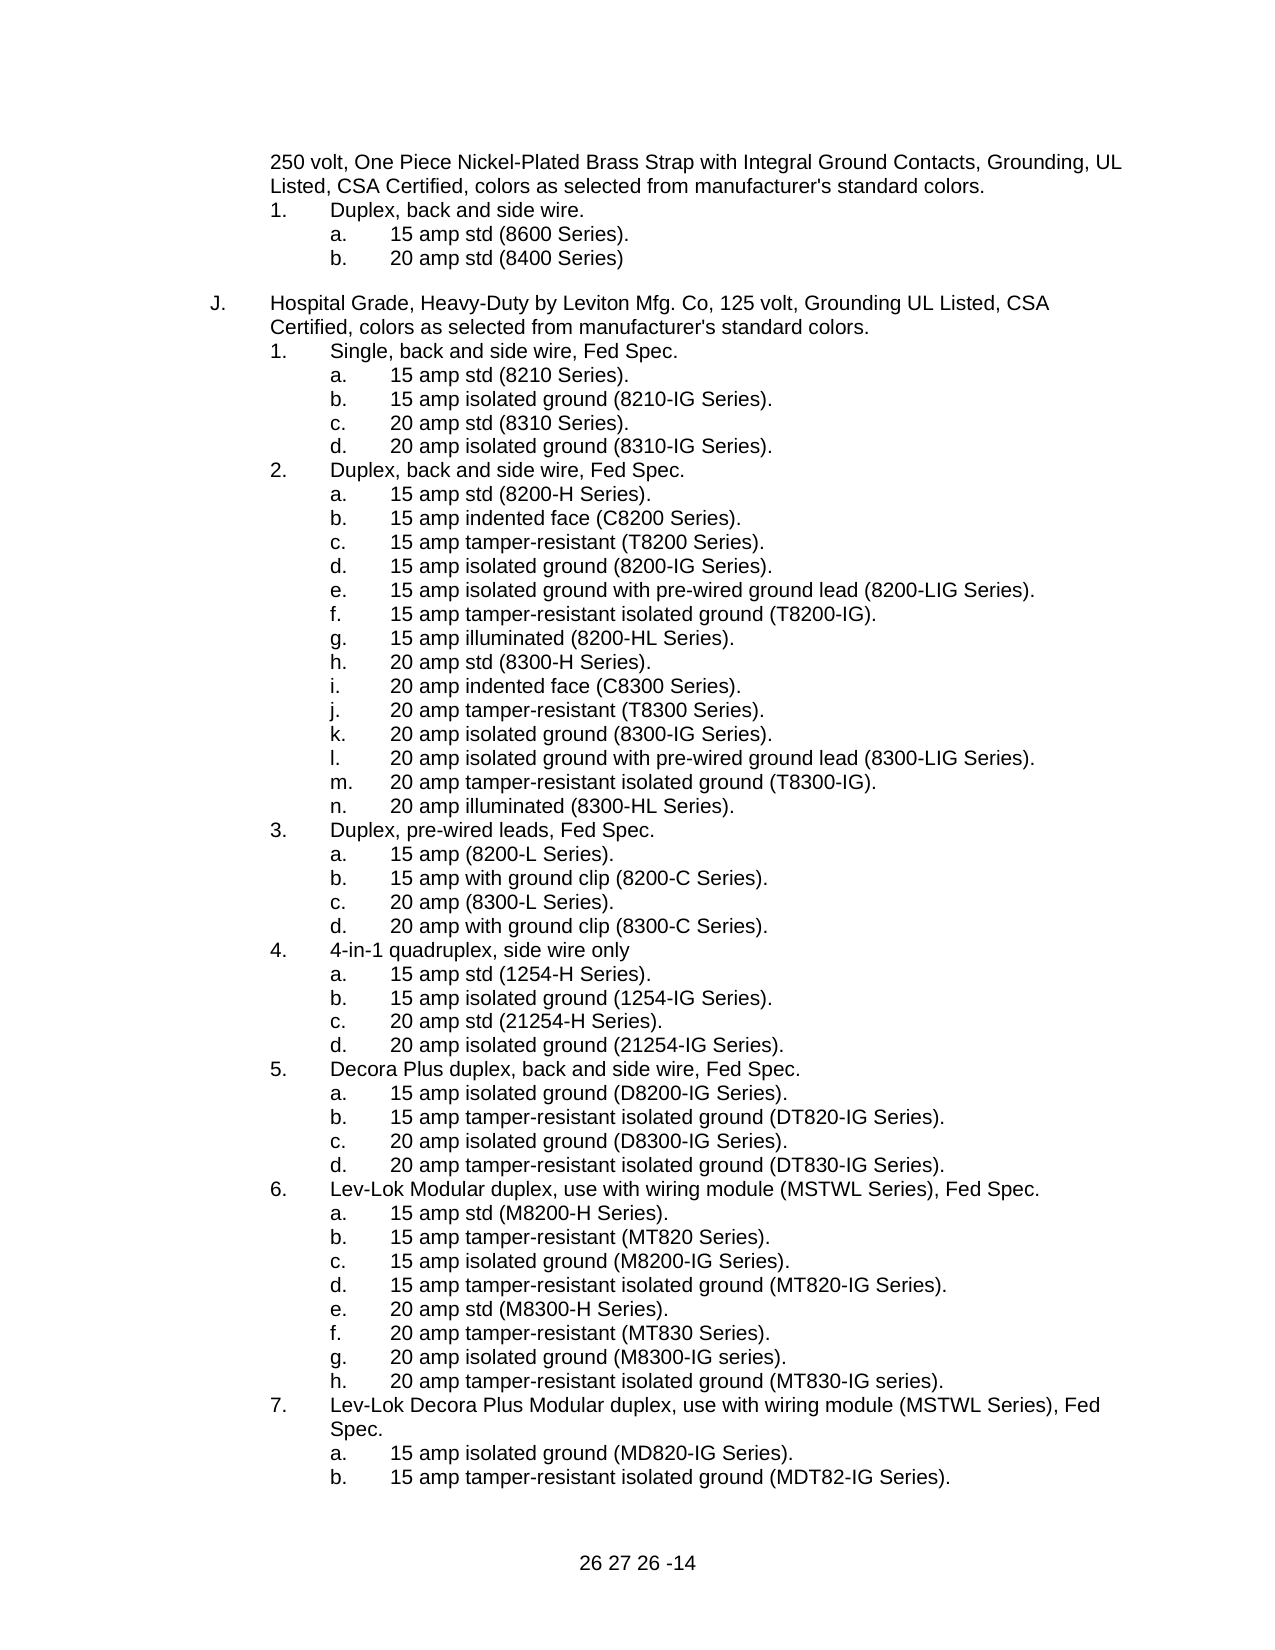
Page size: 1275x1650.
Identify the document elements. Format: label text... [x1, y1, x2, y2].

list 15 amp with ground clip (8200-C Series). [330, 866, 1125, 889]
list 15 amp isolated ground (M8200-IG Series). [330, 1249, 1125, 1273]
list 20 amp tamper-resistant isolated ground (MT830-IG series). [330, 1369, 1125, 1393]
list 20 amp illuminated (8300-HL Series). [330, 794, 1125, 818]
list 20 amp isolated ground (8300-IG Series). [330, 722, 1125, 746]
list Lev-Lok Decora Plus Modular duplex, use with wiring module (MSTWL Series), Fed Spec. [270, 1393, 1125, 1441]
list 20 amp isolated ground (8310-IG Series). [330, 434, 1125, 458]
list 15 amp std (1254-H Series). [330, 961, 1125, 985]
list 20 amp with ground clip (8300-C Series). [330, 913, 1125, 937]
list Hospital Grade, Heavy-Duty by Leviton Mfg. Co, 125 volt, Grounding UL Listed, CSA Certified, colors as selected from manufacturer's standard colors. [210, 291, 1125, 338]
list 15 amp isolated ground (8200-IG Series). [330, 554, 1125, 578]
list 15 amp std (M8200-H Series). [330, 1201, 1125, 1225]
list 15 amp isolated ground (8210-IG Series). [330, 386, 1125, 410]
list 15 amp std (8210 Series). [330, 362, 1125, 386]
list 20 amp std (8300-H Series). [330, 650, 1125, 674]
list 20 amp tamper-resistant (MT830 Series). [330, 1321, 1125, 1345]
list 15 amp std (8600 Series). [330, 222, 1125, 246]
list 20 amp tamper-resistant isolated ground (DT830-IG Series). [330, 1153, 1125, 1177]
list 15 amp (8200-L Series). [330, 842, 1125, 866]
list 15 amp tamper-resistant isolated ground (MDT82-IG Series). [330, 1464, 1125, 1488]
list 15 amp isolated ground (D8200-IG Series). [330, 1081, 1125, 1105]
list 20 amp (8300-L Series). [330, 889, 1125, 913]
list 15 amp std (8200-H Series). [330, 482, 1125, 506]
list 20 amp tamper-resistant (T8300 Series). [330, 698, 1125, 722]
list 20 amp tamper-resistant isolated ground (T8300-IG). [330, 770, 1125, 794]
list 15 amp isolated ground (1254-IG Series). [330, 985, 1125, 1009]
list 20 amp indented face (C8300 Series). [330, 674, 1125, 698]
list Single, back and side wire, Fed Spec. [270, 338, 1125, 362]
list Duplex, back and side wire. [270, 198, 1125, 222]
list 20 amp std (8400 Series) [330, 246, 1125, 270]
list Lev-Lok Modular duplex, use with wiring module (MSTWL Series), Fed Spec. [270, 1177, 1125, 1201]
list 20 amp isolated ground (21254-IG Series). [330, 1033, 1125, 1057]
list 15 amp tamper-resistant isolated ground (T8200-IG). [330, 602, 1125, 626]
list 20 amp std (8310 Series). [330, 410, 1125, 434]
list 20 amp std (M8300-H Series). [330, 1297, 1125, 1321]
list 4-in-1 quadruplex, side wire only [270, 937, 1125, 961]
list 15 amp isolated ground with pre-wired ground lead (8200-LIG Series). [330, 578, 1125, 602]
list 15 amp illuminated (8200-HL Series). [330, 626, 1125, 650]
list 15 amp isolated ground (MD820-IG Series). [330, 1441, 1125, 1464]
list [210, 150, 1125, 198]
list 20 amp std (21254-H Series). [330, 1009, 1125, 1033]
list 15 amp tamper-resistant isolated ground (MT820-IG Series). [330, 1273, 1125, 1297]
list Decora Plus duplex, back and side wire, Fed Spec. [270, 1057, 1125, 1081]
list 20 amp isolated ground (D8300-IG Series). [330, 1129, 1125, 1153]
list Duplex, back and side wire, Fed Spec. [270, 458, 1125, 482]
list 15 amp indented face (C8200 Series). [330, 506, 1125, 530]
list 15 amp tamper-resistant (T8200 Series). [330, 530, 1125, 554]
list Duplex, pre-wired leads, Fed Spec. [270, 818, 1125, 842]
list 15 amp tamper-resistant (MT820 Series). [330, 1225, 1125, 1249]
list 15 amp tamper-resistant isolated ground (DT820-IG Series). [330, 1105, 1125, 1129]
list 20 amp isolated ground (M8300-IG series). [330, 1345, 1125, 1369]
list 20 amp isolated ground with pre-wired ground lead (8300-LIG Series). [330, 746, 1125, 770]
